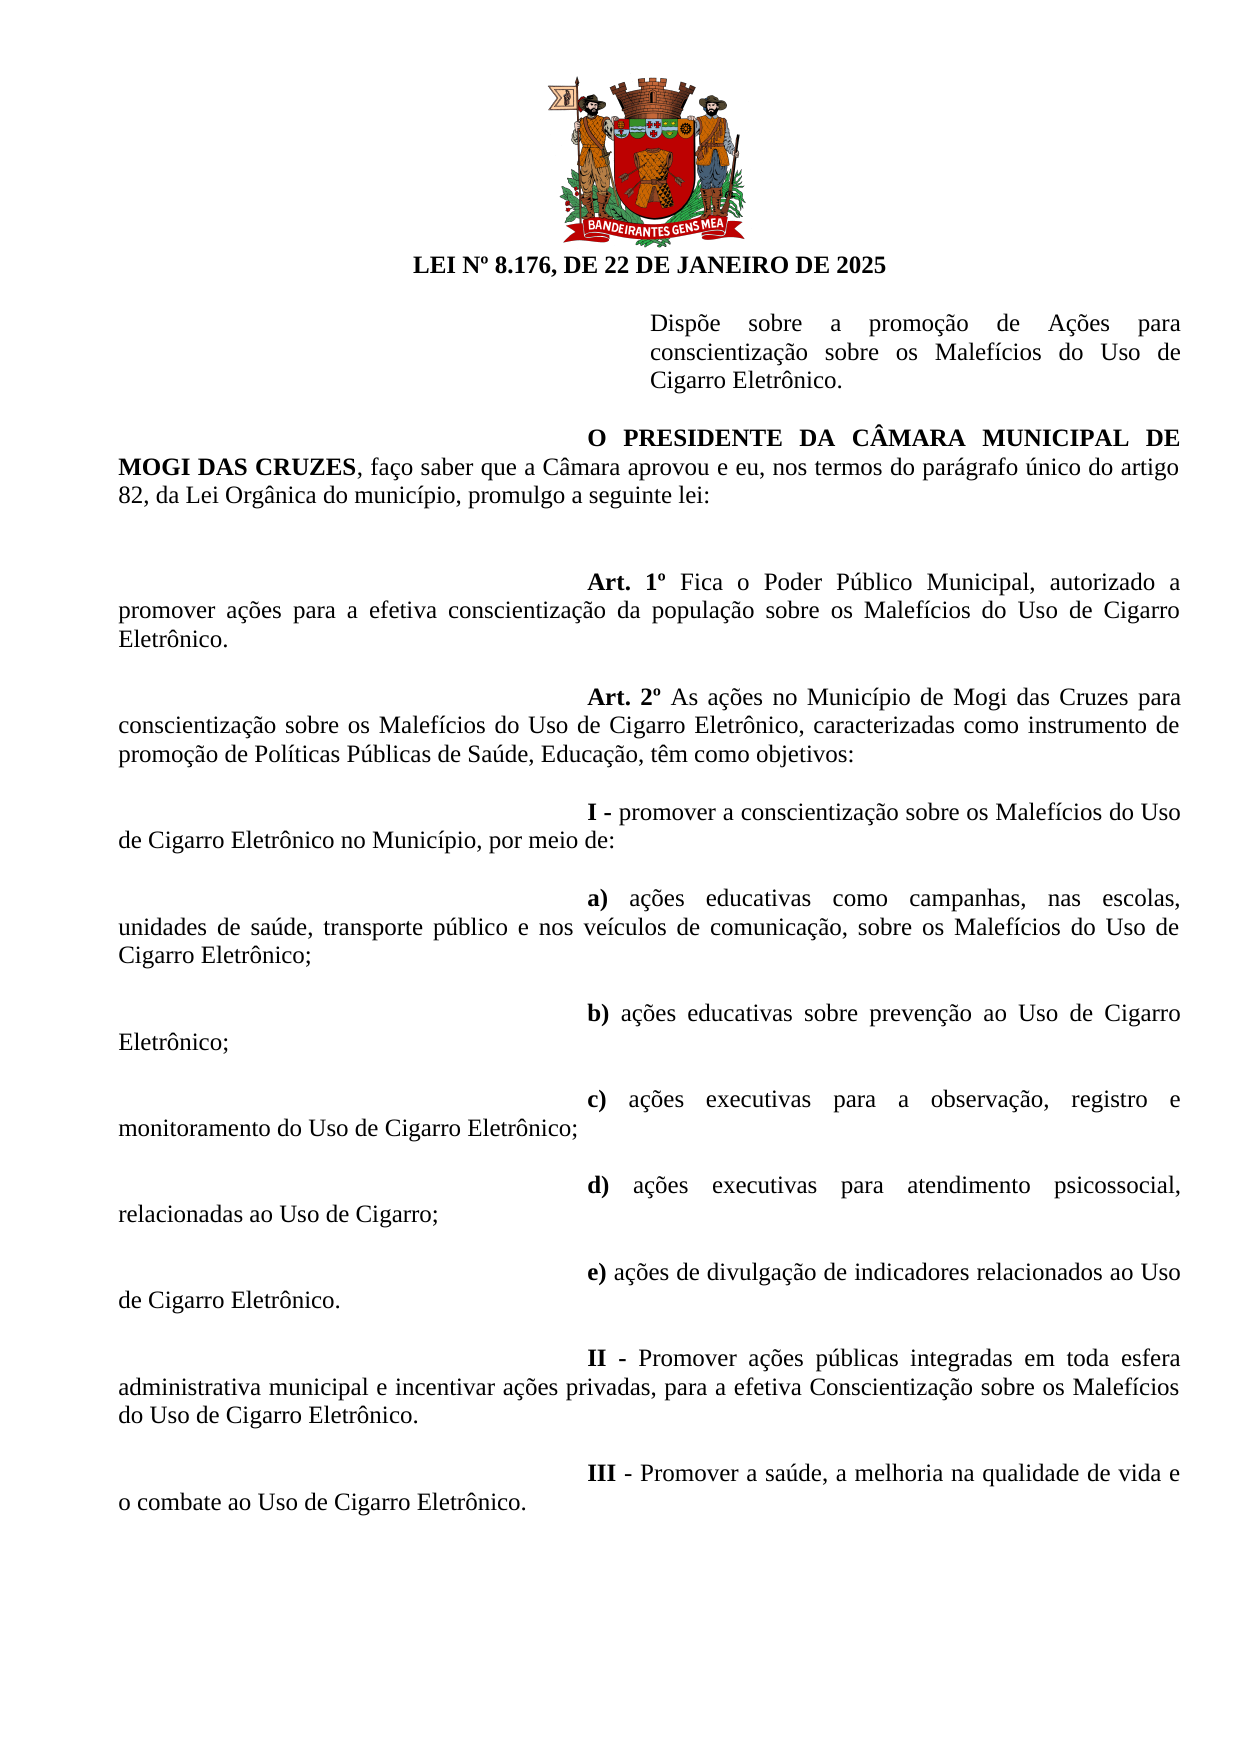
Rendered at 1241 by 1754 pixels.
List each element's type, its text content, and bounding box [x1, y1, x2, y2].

picture [546, 73, 753, 251]
text Art. 1º Fica o Poder Público Municipal, autorizado a promover ações para a efetiva conscientização da população sobre os Malefícios do Uso de Cigarro Eletrônico. [118, 567, 1181, 653]
text O PRESIDENTE DA CÂMARA MUNICIPAL DE MOGI DAS CRUZES, faço saber que a Câmara aprovou e eu, nos termos do parágrafo único do artigo 82, da Lei Orgânica do município, promulgo a seguinte lei: [118, 423, 1181, 509]
text III - Promover a saúde, a melhoria na qualidade de vida e o combate ao Uso de Cigarro Eletrônico. [118, 1458, 1181, 1515]
text Dispõe sobre a promoção de Ações para conscientização sobre os Malefícios do Uso de Cigarro Eletrônico. [650, 308, 1181, 394]
text b) ações educativas sobre prevenção ao Uso de Cigarro Eletrônico; [118, 998, 1181, 1055]
text I - promover a conscientização sobre os Malefícios do Uso de Cigarro Eletrônico no Município, por meio de: [118, 797, 1181, 854]
text a) ações educativas como campanhas, nas escolas, unidades de saúde, transporte público e nos veículos de comunicação, sobre os Malefícios do Uso de Cigarro Eletrônico; [118, 883, 1181, 969]
text e) ações de divulgação de indicadores relacionados ao Uso de Cigarro Eletrônico. [118, 1257, 1181, 1314]
text Art. 2º As ações no Município de Mogi das Cruzes para conscientização sobre os Malefícios do Uso de Cigarro Eletrônico, caracterizadas como instrumento de promoção de Políticas Públicas de Saúde, Educação, têm como objetivos: [118, 682, 1181, 768]
text LEI Nº 8.176, DE 22 DE JANEIRO DE 2025 [118, 250, 1181, 279]
text d) ações executivas para atendimento psicossocial, relacionadas ao Uso de Cigarro; [118, 1170, 1181, 1228]
text II - Promover ações públicas integradas em toda esfera administrativa municipal e incentivar ações privadas, para a efetiva Conscientização sobre os Malefícios do Uso de Cigarro Eletrônico. [118, 1343, 1181, 1429]
text c) ações executivas para a observação, registro e monitoramento do Uso de Cigarro Eletrônico; [118, 1084, 1181, 1142]
